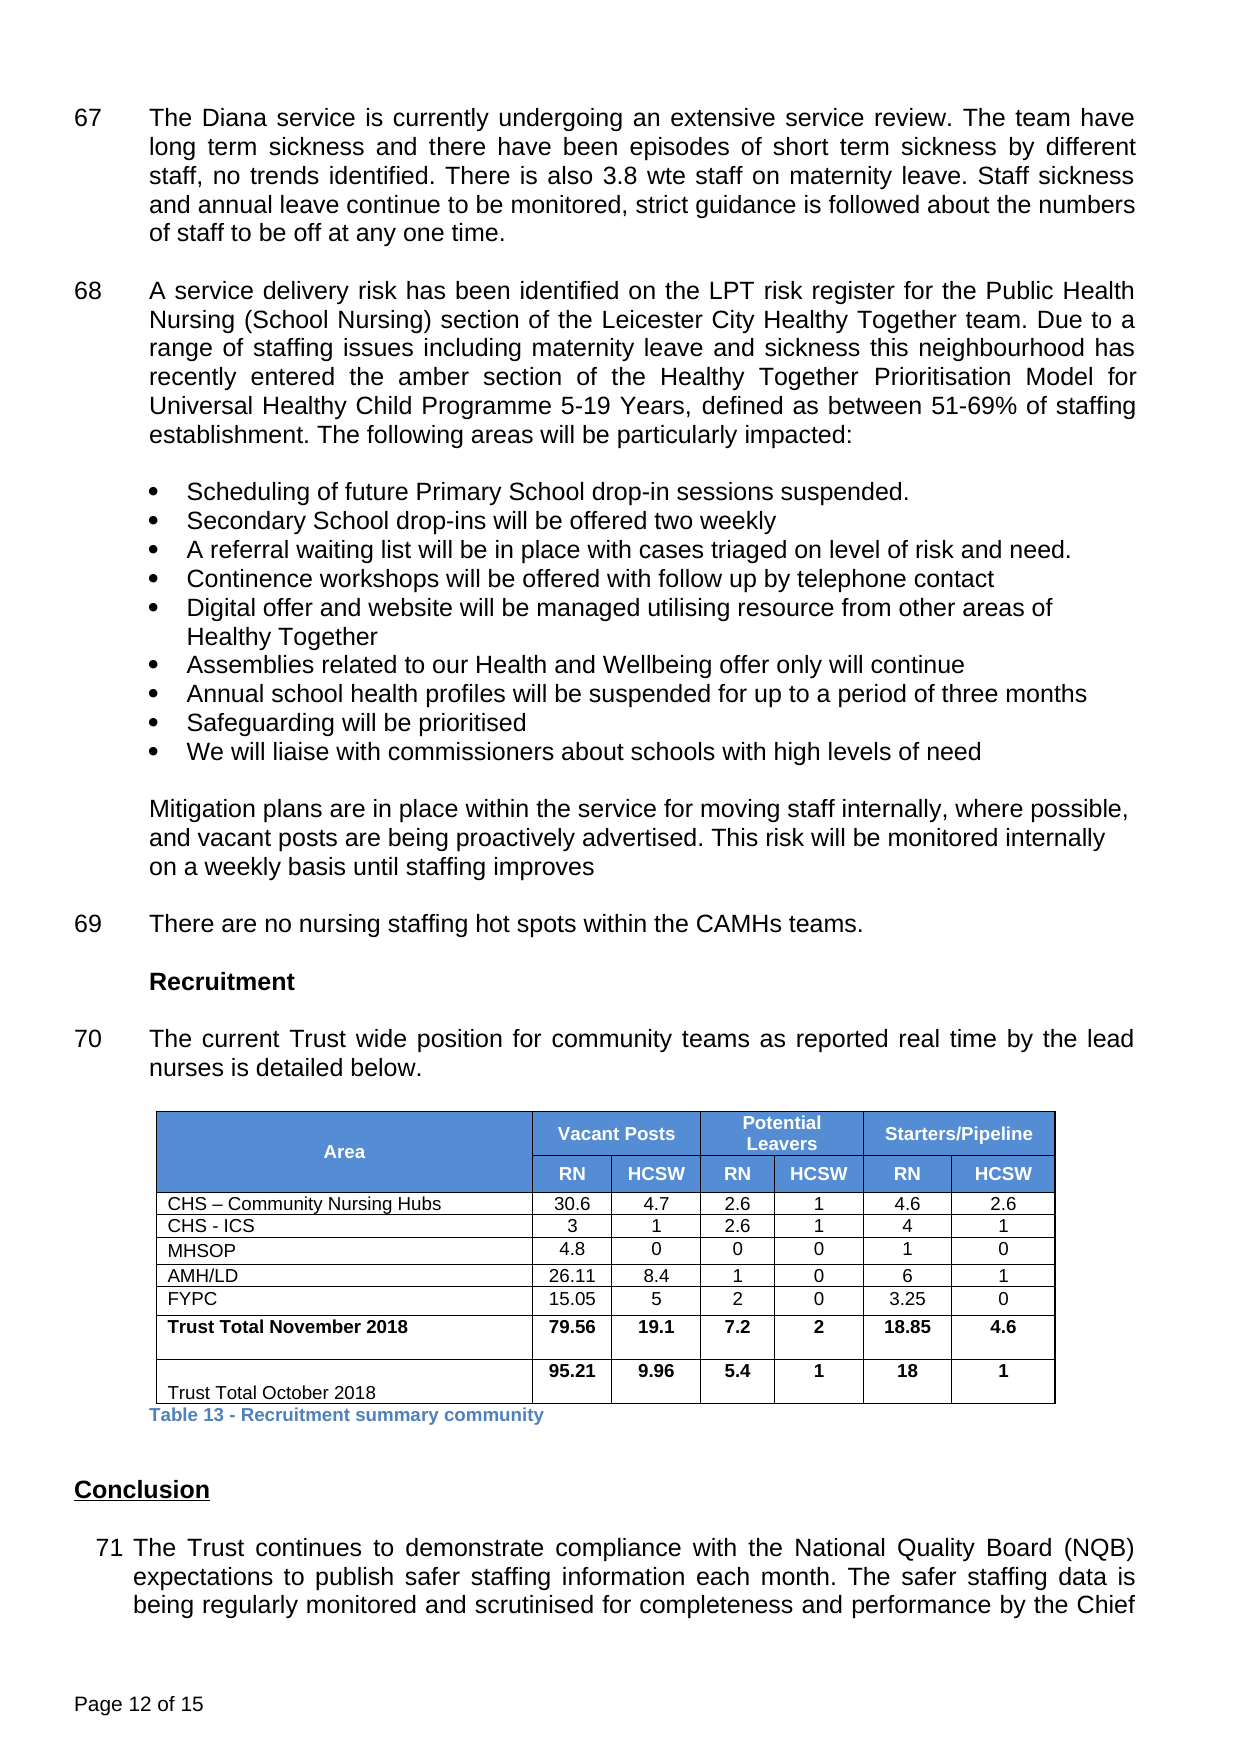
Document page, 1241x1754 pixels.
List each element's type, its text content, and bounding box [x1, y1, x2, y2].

table_cell 0 [701, 1238, 774, 1264]
table_cell 0 [775, 1287, 863, 1315]
table_cell 1 [775, 1215, 863, 1237]
table_cell RN [701, 1156, 774, 1192]
table_header Area [157, 1112, 532, 1192]
table_cell 2.6 [701, 1215, 774, 1237]
table_cell 1 [701, 1265, 774, 1286]
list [95, 1533, 1137, 1619]
table_cell 7.2 [701, 1316, 774, 1359]
table_cell 1 [775, 1193, 863, 1214]
table_cell 4 [864, 1215, 951, 1237]
list Safeguarding will be prioritised [149, 708, 1137, 737]
table_cell 0 [952, 1287, 1054, 1315]
text Conclusion [74, 1475, 1137, 1504]
table_cell CHS - ICS [157, 1215, 532, 1237]
table_cell 1 [775, 1360, 863, 1403]
table_header Vacant Posts [533, 1112, 700, 1155]
text Table 13 - Recruitment summary community [149, 1404, 1137, 1426]
table_cell 5 [612, 1287, 700, 1315]
text 67 The Diana service is currently undergoing an extensive service review. The team have long term sickness and there have been episodes of short term sickness by different staff, no trends identified. There is also 3.8 wte staff on maternity leave. Staff sickness and annual leave continue to be monitored, strict guidance is followed about the numbers of staff to be off at any one time. [74, 103, 1137, 247]
table_cell 3 [533, 1215, 611, 1237]
table_cell 1 [612, 1215, 700, 1237]
list Digital offer and website will be managed utilising resource from other areas of Healthy Together [149, 593, 1137, 650]
table_cell 0 [612, 1238, 700, 1264]
table_cell 4.7 [612, 1193, 700, 1214]
list Annual school health profiles will be suspended for up to a period of three months [149, 679, 1137, 708]
table_cell 8.4 [612, 1265, 700, 1286]
table_cell CHS – Community Nursing Hubs [157, 1193, 532, 1214]
table_cell 1 [864, 1238, 951, 1264]
table_cell 4.6 [864, 1193, 951, 1214]
table_cell 18.85 [864, 1316, 951, 1359]
table_cell 95.21 [533, 1360, 611, 1403]
list Secondary School drop-ins will be offered two weekly [149, 506, 1137, 535]
table_header Potential Leavers [701, 1112, 863, 1155]
table_cell RN [864, 1156, 951, 1192]
list Assemblies related to our Health and Wellbeing offer only will continue [149, 650, 1137, 679]
table_cell 2 [701, 1287, 774, 1315]
table_cell 9.96 [612, 1360, 700, 1403]
table_cell MHSOP [157, 1238, 532, 1264]
table_cell 26.11 [533, 1265, 611, 1286]
table_cell AMH/LD [157, 1265, 532, 1286]
list We will liaise with commissioners about schools with high levels of need [149, 737, 1137, 766]
table_cell 0 [775, 1238, 863, 1264]
table_cell Trust Total November 2018 [157, 1316, 532, 1359]
text 70 The current Trust wide position for community teams as reported real time by the lead nurses is detailed below. [74, 1024, 1137, 1082]
table_cell 3.25 [864, 1287, 951, 1315]
table_cell 2.6 [701, 1193, 774, 1214]
table_cell 5.4 [701, 1360, 774, 1403]
table_cell 79.56 [533, 1316, 611, 1359]
table_cell FYPC [157, 1287, 532, 1315]
table_cell RN [533, 1156, 611, 1192]
table_cell HCSW [775, 1156, 863, 1192]
list Continence workshops will be offered with follow up by telephone contact [149, 564, 1137, 593]
table_cell 19.1 [612, 1316, 700, 1359]
table_cell 0 [952, 1238, 1054, 1264]
table_cell Trust Total October 2018 [157, 1360, 532, 1403]
table_cell 18 [864, 1360, 951, 1403]
table_cell 1 [952, 1215, 1054, 1237]
text 68 A service delivery risk has been identified on the LPT risk register for the Public Health Nursing (School Nursing) section of the Leicester City Healthy Together team. Due to a range of staffing issues including maternity leave and sickness this neighbourhood has recently entered the amber section of the Healthy Together Prioritisation Model for Universal Healthy Child Programme 5-19 Years, defined as between 51-69% of staffing establishment. The following areas will be particularly impacted: [74, 276, 1137, 448]
table_cell 2 [775, 1316, 863, 1359]
table_cell 4.8 [533, 1238, 611, 1264]
text Mitigation plans are in place within the service for moving staff internally, where possible, and vacant posts are being proactively advertised. This risk will be monitored internally on a weekly basis until staffing improves [149, 794, 1137, 881]
table_cell 2.6 [952, 1193, 1054, 1214]
table_cell 15.05 [533, 1287, 611, 1315]
table_cell 30.6 [533, 1193, 611, 1214]
table_cell 1 [952, 1265, 1054, 1286]
table_cell HCSW [612, 1156, 700, 1192]
text Recruitment [149, 967, 1137, 996]
list Scheduling of future Primary School drop-in sessions suspended. [149, 477, 1137, 506]
list A referral waiting list will be in place with cases triaged on level of risk and need. [149, 535, 1137, 564]
table_cell 1 [952, 1360, 1054, 1403]
table_cell 0 [775, 1265, 863, 1286]
text 69 There are no nursing staffing hot spots within the CAMHs teams. [74, 909, 1137, 938]
table_cell 4.6 [952, 1316, 1054, 1359]
table_header Starters/Pipeline [864, 1112, 1054, 1155]
table_cell HCSW [952, 1156, 1054, 1192]
table_cell 6 [864, 1265, 951, 1286]
